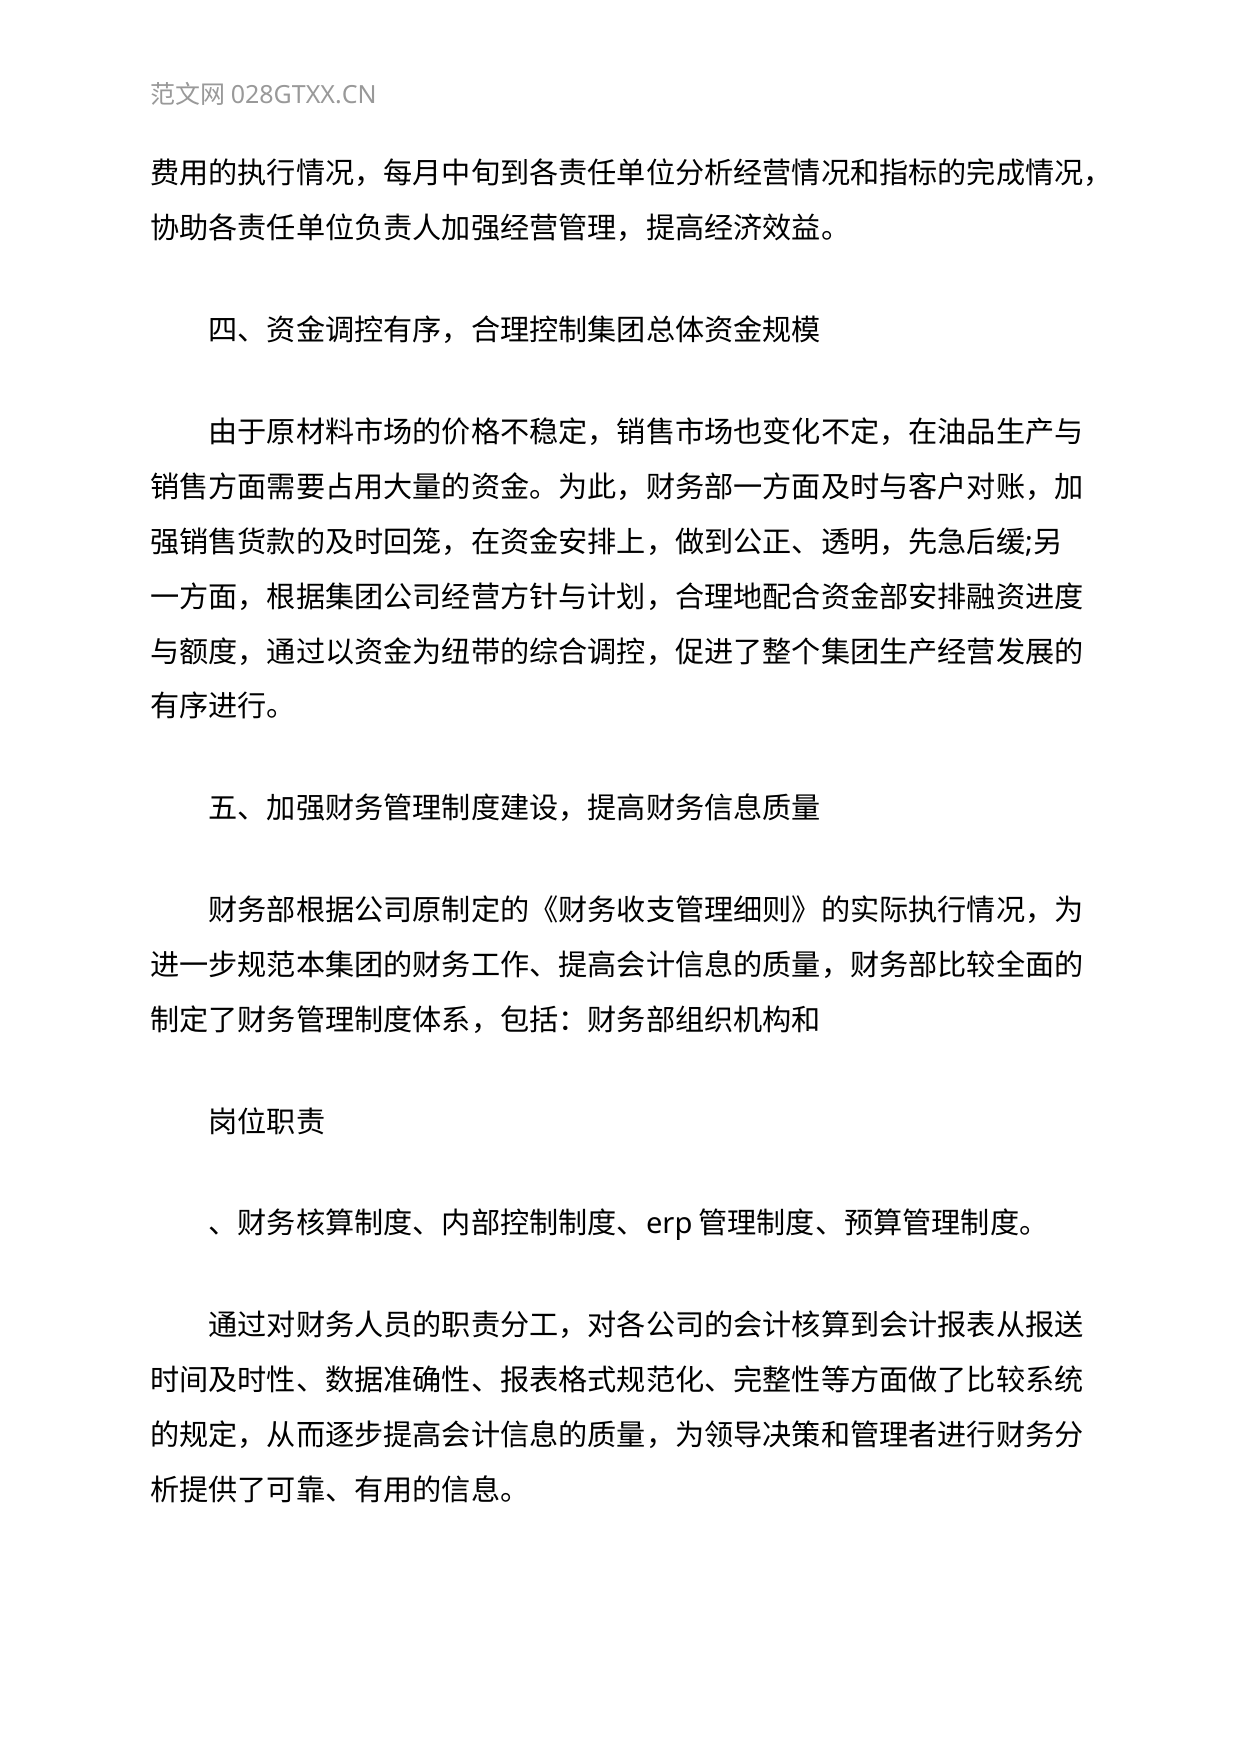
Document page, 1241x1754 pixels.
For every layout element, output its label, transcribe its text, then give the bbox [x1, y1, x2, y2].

text 财务部根据公司原制定的《财务收支管理细则》的实际执行情况，为进一步规范本集团的财务工作、提高会计信息的质量，财务部比较全面的制定了财务管理制度体系，包括：财务部组织机构和 [150, 887, 1090, 1039]
text 由于原材料市场的价格不稳定，销售市场也变化不定，在油品生产与销售方面需要占用大量的资金。为此，财务部一方面及时与客户对账，加强销售货款的及时回笼，在资金安排上，做到公正、透明，先急后缓;另一方面，根据集团公司经营方针与计划，合理地配合资金部安排融资进度与额度，通过以资金为纽带的综合调控，促进了整个集团生产经营发展的有序进行。 [150, 408, 1090, 725]
text 岗位职责 [150, 1098, 1090, 1140]
text 五、加强财务管理制度建设，提高财务信息质量 [150, 785, 1090, 827]
text 、财务核算制度、内部控制制度、erp管理制度、预算管理制度。 [150, 1200, 1090, 1242]
text 通过对财务人员的职责分工，对各公司的会计核算到会计报表从报送时间及时性、数据准确性、报表格式规范化、完整性等方面做了比较系统的规定，从而逐步提高会计信息的质量，为领导决策和管理者进行财务分析提供了可靠、有用的信息。 [150, 1302, 1090, 1509]
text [150, 150, 1090, 247]
text 四、资金调控有序，合理控制集团总体资金规模 [150, 307, 1090, 349]
